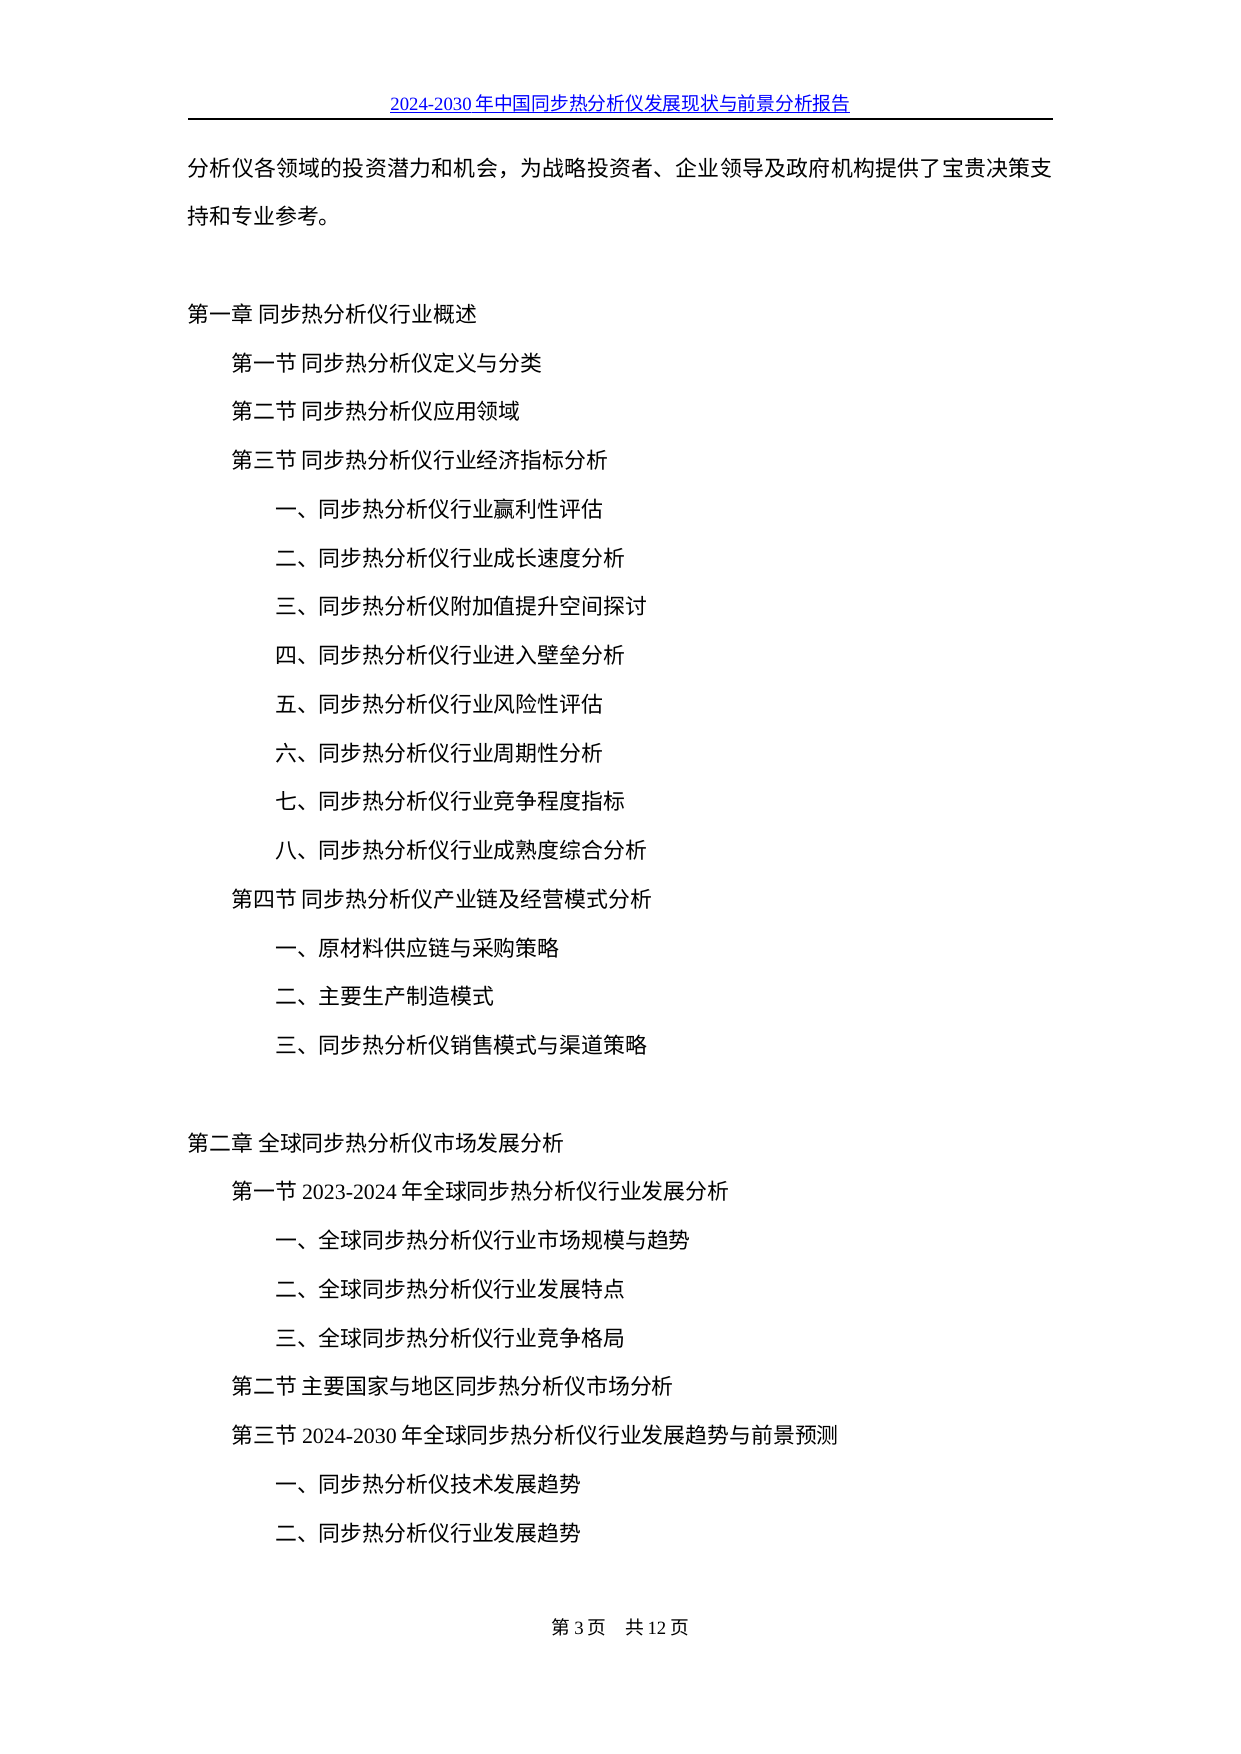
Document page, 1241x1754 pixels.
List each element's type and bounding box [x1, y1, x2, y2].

text [187, 150, 1053, 1548]
